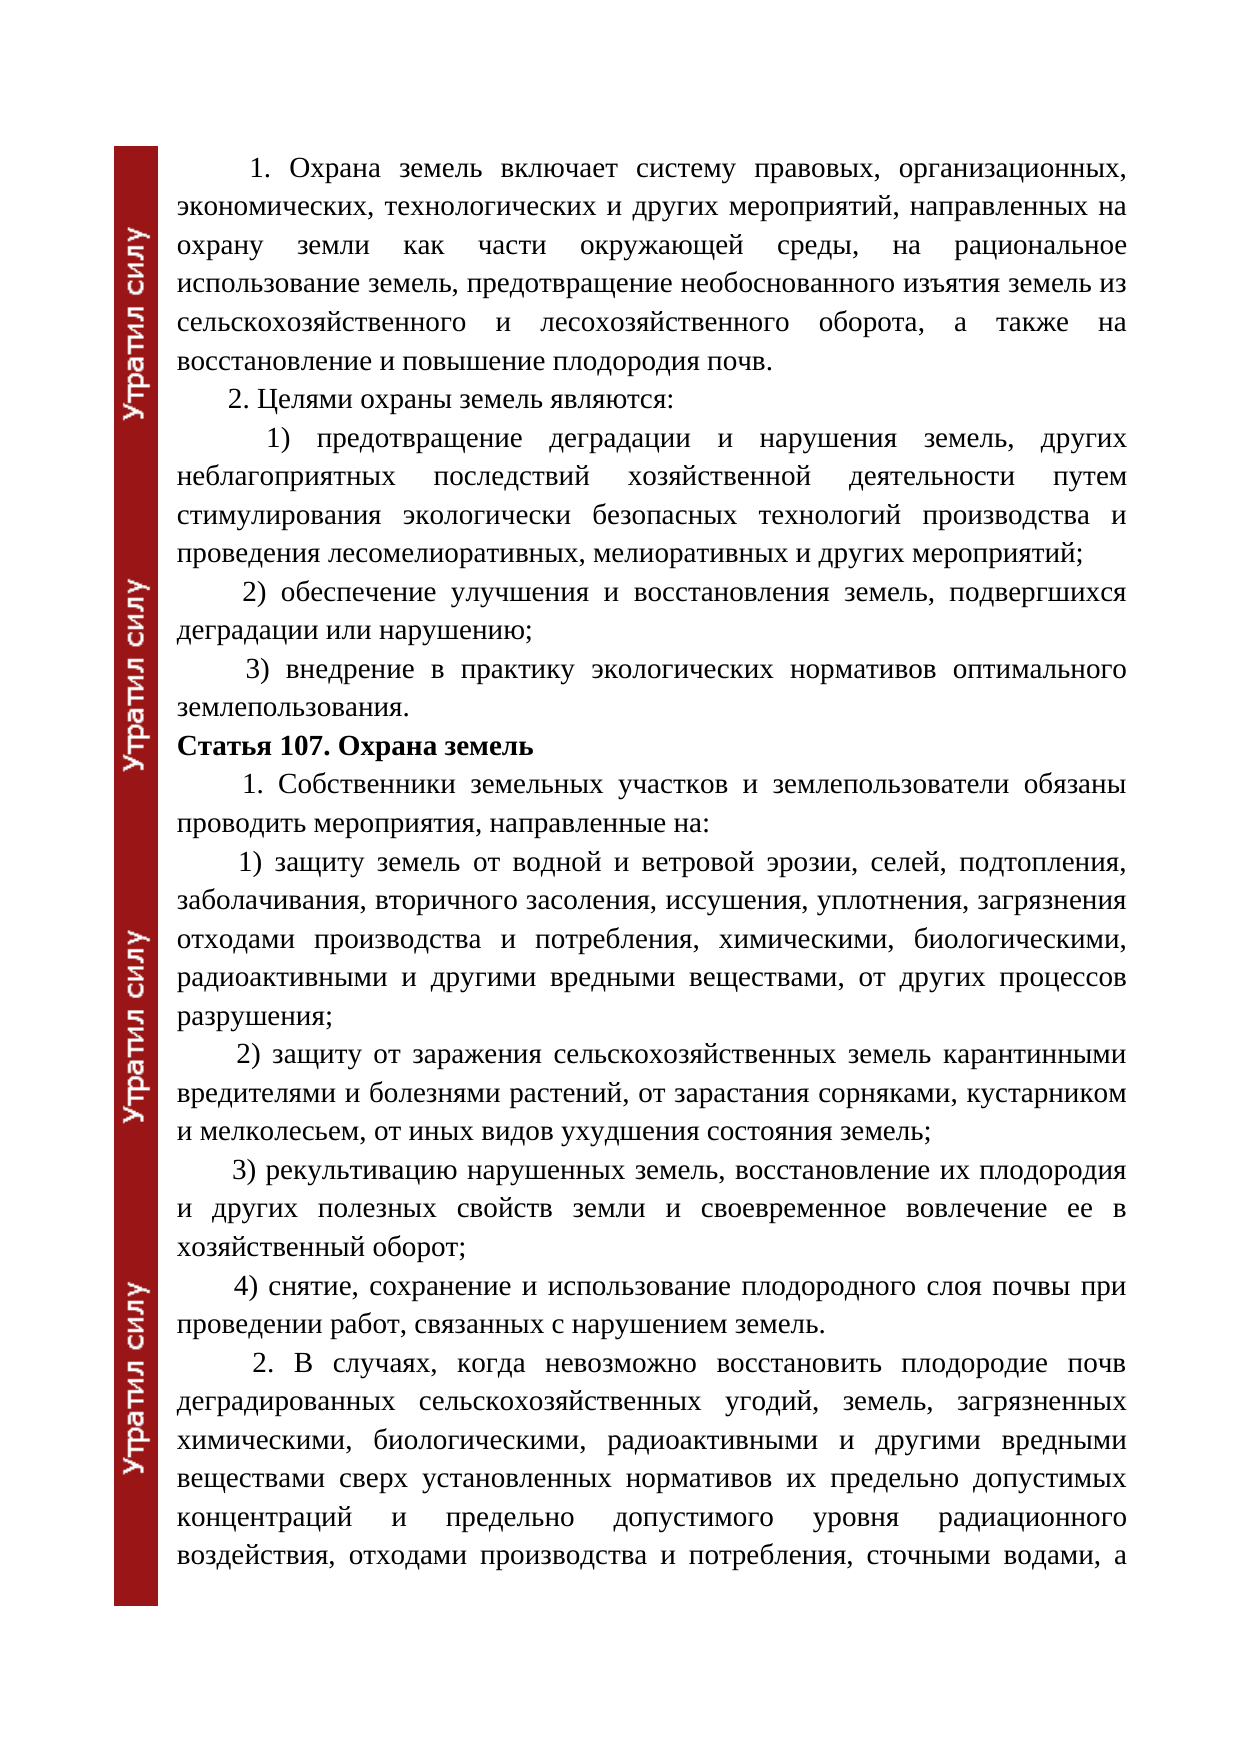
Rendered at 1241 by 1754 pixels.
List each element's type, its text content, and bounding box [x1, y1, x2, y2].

text Статья 107. Охрана земель [112, 728, 1128, 762]
picture [114, 646, 158, 651]
picture [114, 1031, 158, 1036]
text 1) защиту земель от водной и ветровой эрозии, селей, подтопления, заболачивания, вторичного засоления, иссушения, уплотнения, загрязнения отходами производства и потребления, химическими, биологическими, радиоактивными и другими вредными веществами, от других процессов разрушения; [112, 844, 1128, 1031]
picture [114, 1340, 158, 1345]
picture [114, 1263, 158, 1268]
text 1. Собственники земельных участков и землепользователи обязаны проводить мероприятия, направленные на: [112, 767, 1128, 839]
picture [114, 1147, 158, 1152]
picture [114, 723, 158, 728]
picture [114, 569, 158, 574]
text 2) защиту от заражения сельскохозяйственных земель карантинными вредителями и болезнями растений, от зарастания сорняками, кустарником и мелколесьем, от иных видов ухудшения состояния земель; [112, 1036, 1128, 1147]
picture [114, 762, 158, 767]
picture [114, 415, 158, 420]
picture [114, 1571, 158, 1606]
picture [114, 146, 158, 150]
text 3) внедрение в практику экологических нормативов оптимального землепользования. [112, 651, 1128, 723]
picture [114, 376, 158, 381]
text 1) предотвращение деградации и нарушения земель, других неблагоприятных последствий хозяйственной деятельности путем стимулирования экологически безопасных технологий производства и проведения лесомелиоративных, мелиоративных и других мероприятий; [112, 420, 1128, 569]
text 2. Целями охраны земель являются: [112, 381, 1128, 415]
text 3) рекультивацию нарушенных земель, восстановление их плодородия и других полезных свойств земли и своевременное вовлечение ее в хозяйственный оборот; [112, 1152, 1128, 1263]
text 4) снятие, сохранение и использование плодородного слоя почвы при проведении работ, связанных с нарушением земель. [112, 1268, 1128, 1340]
text 1. Охрана земель включает систему правовых, организационных, экономических, технологических и других мероприятий, направленных на охрану земли как части окружающей среды, на рациональное использование земель, предотвращение необоснованного изъятия земель из сельскохозяйственного и лесохозяйственного оборота, а также на восстановление и повышение плодородия почв. [112, 150, 1128, 376]
text 2) обеспечение улучшения и восстановления земель, подвергшихся деградации или нарушению; [112, 574, 1128, 646]
picture [114, 839, 158, 844]
